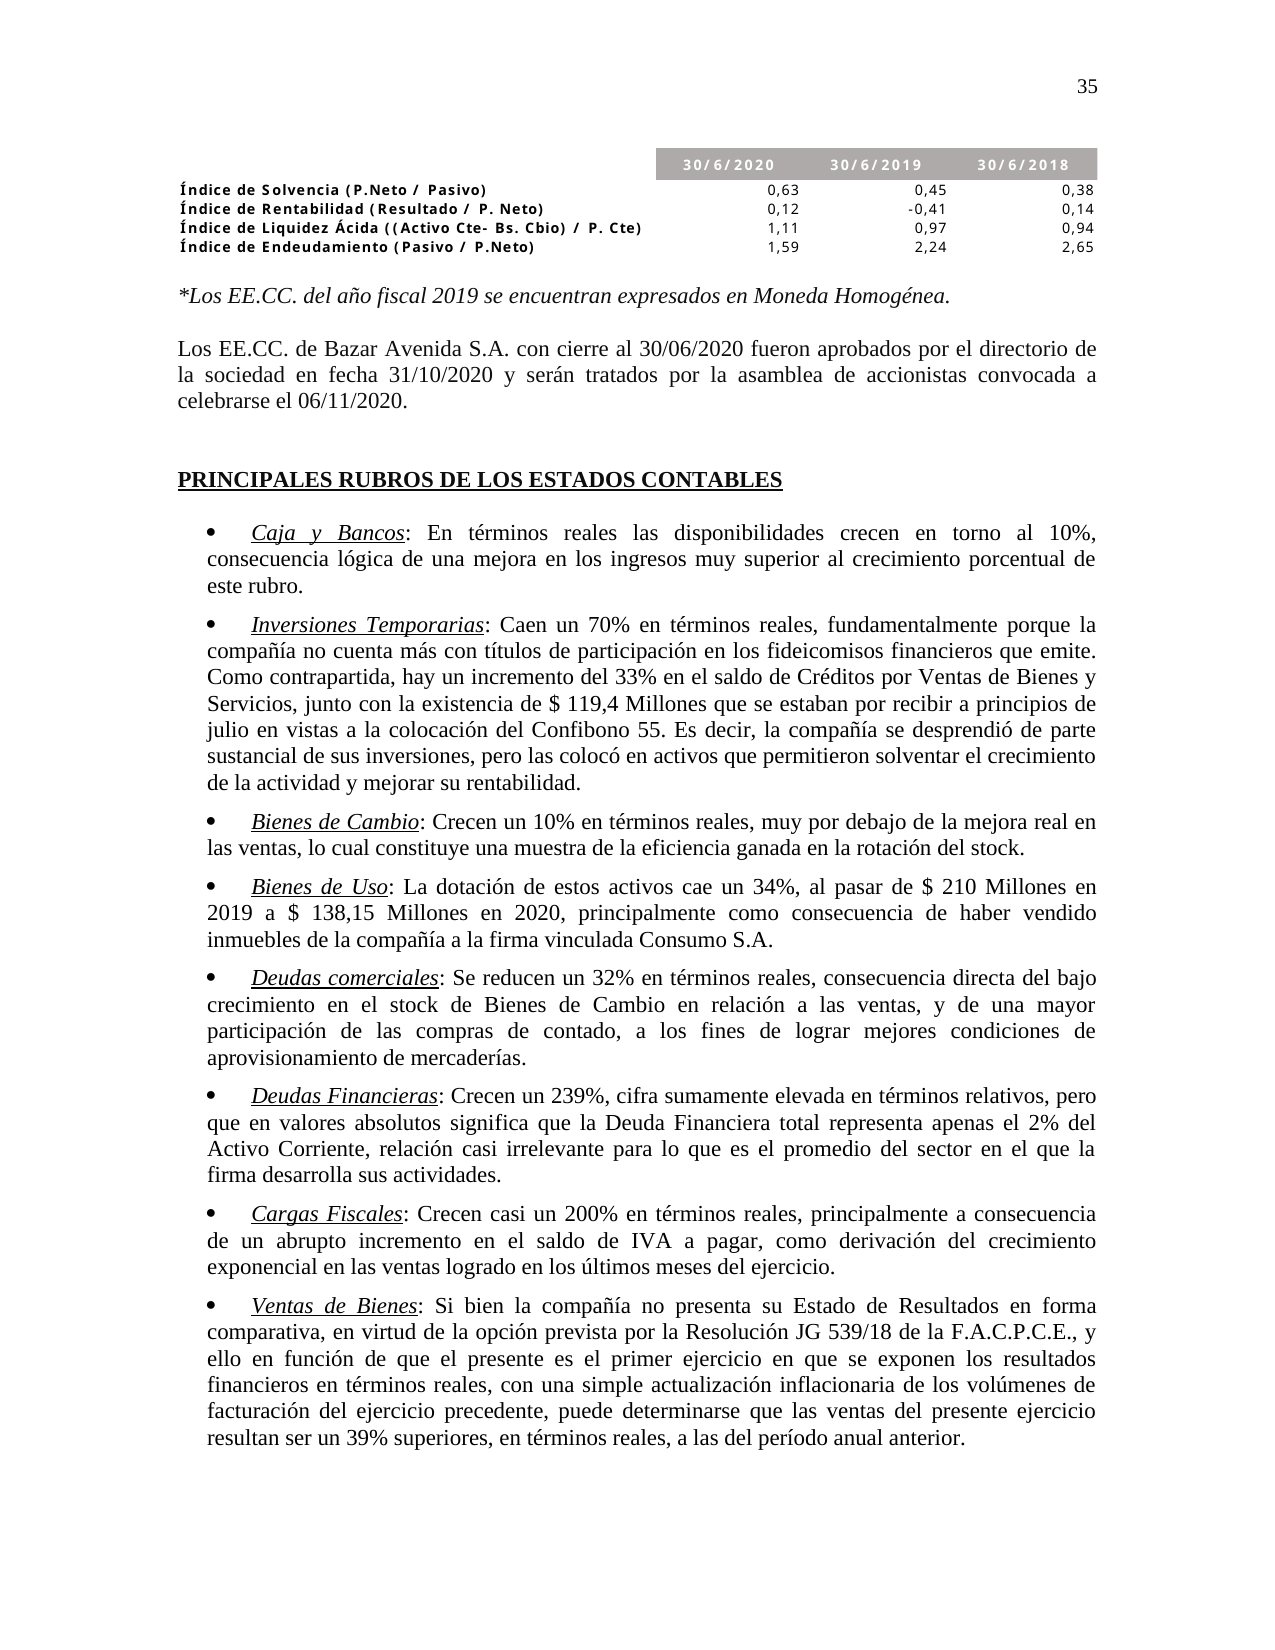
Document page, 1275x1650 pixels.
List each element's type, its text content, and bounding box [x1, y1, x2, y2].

list Bienes de Cambio: Crecen un 10% en términos reales, muy por debajo de la mejora real en las ventas, lo cual constituye una muestra de la eficiencia ganada en la rotación del stock. [207, 808, 1098, 860]
list Inversiones Temporarias: Caen un 70% en términos reales, fundamentalmente porque la compañía no cuenta más con títulos de participación en los fideicomisos financieros que emite. Como contrapartida, hay un incremento del 33% en el saldo de Créditos por Ventas de Bienes y Servicios, junto con la existencia de $ 119,4 Millones que se estaban por recibir a principios de julio en vistas a la colocación del Confibono 55. Es decir, la compañía se desprendió de parte sustancial de sus inversiones, pero las colocó en activos que permitieron solventar el crecimiento de la actividad y mejorar su rentabilidad. [207, 611, 1098, 795]
list Deudas Financieras: Crecen un 239%, cifra sumamente elevada en términos relativos, pero que en valores absolutos significa que la Deuda Financiera total representa apenas el 2% del Activo Corriente, relación casi irrelevante para lo que es el promedio del sector en el que la firma desarrolla sus actividades. [207, 1082, 1098, 1188]
text PRINCIPALES RUBROS DE LOS ESTADOS CONTABLES [177, 466, 1098, 493]
text Los EE.CC. de Bazar Avenida S.A. con cierre al 30/06/2020 fueron aprobados por el directorio de la sociedad en fecha 31/10/2020 y serán tratados por la asamblea de accionistas convocada a celebrarse el 06/11/2020. [177, 335, 1098, 414]
list Deudas comerciales: Se reducen un 32% en términos reales, consecuencia directa del bajo crecimiento en el stock de Bienes de Cambio en relación a las ventas, y de una mayor participación de las compras de contado, a los fines de lograr mejores condiciones de aprovisionamiento de mercaderías. [207, 964, 1098, 1070]
list Ventas de Bienes: Si bien la compañía no presenta su Estado de Resultados en forma comparativa, en virtud de la opción prevista por la Resolución JG 539/18 de la F.A.C.P.C.E., y ello en función de que el presente es el primer ejercicio en que se exponen los resultados financieros en términos reales, con una simple actualización inflacionaria de los volúmenes de facturación del ejercicio precedente, puede determinarse que las ventas del presente ejercicio resultan ser un 39% superiores, en términos reales, a las del período anual anterior. [207, 1292, 1098, 1450]
list Caja y Bancos: En términos reales las disponibilidades crecen en torno al 10%, consecuencia lógica de una mejora en los ingresos muy superior al crecimiento porcentual de este rubro. [207, 519, 1098, 598]
list Cargas Fiscales: Crecen casi un 200% en términos reales, principalmente a consecuencia de un abrupto incremento en el saldo de IVA a pagar, como derivación del crecimiento exponencial en las ventas logrado en los últimos meses del ejercicio. [207, 1200, 1098, 1279]
text *Los EE.CC. del año fiscal 2019 se encuentran expresados en Moneda Homogénea. [177, 282, 1098, 308]
list Bienes de Uso: La dotación de estos activos cae un 34%, al pasar de $ 210 Millones en 2019 a $ 138,15 Millones en 2020, principalmente como consecuencia de haber vendido inmuebles de la compañía a la firma vinculada Consumo S.A. [207, 873, 1098, 952]
